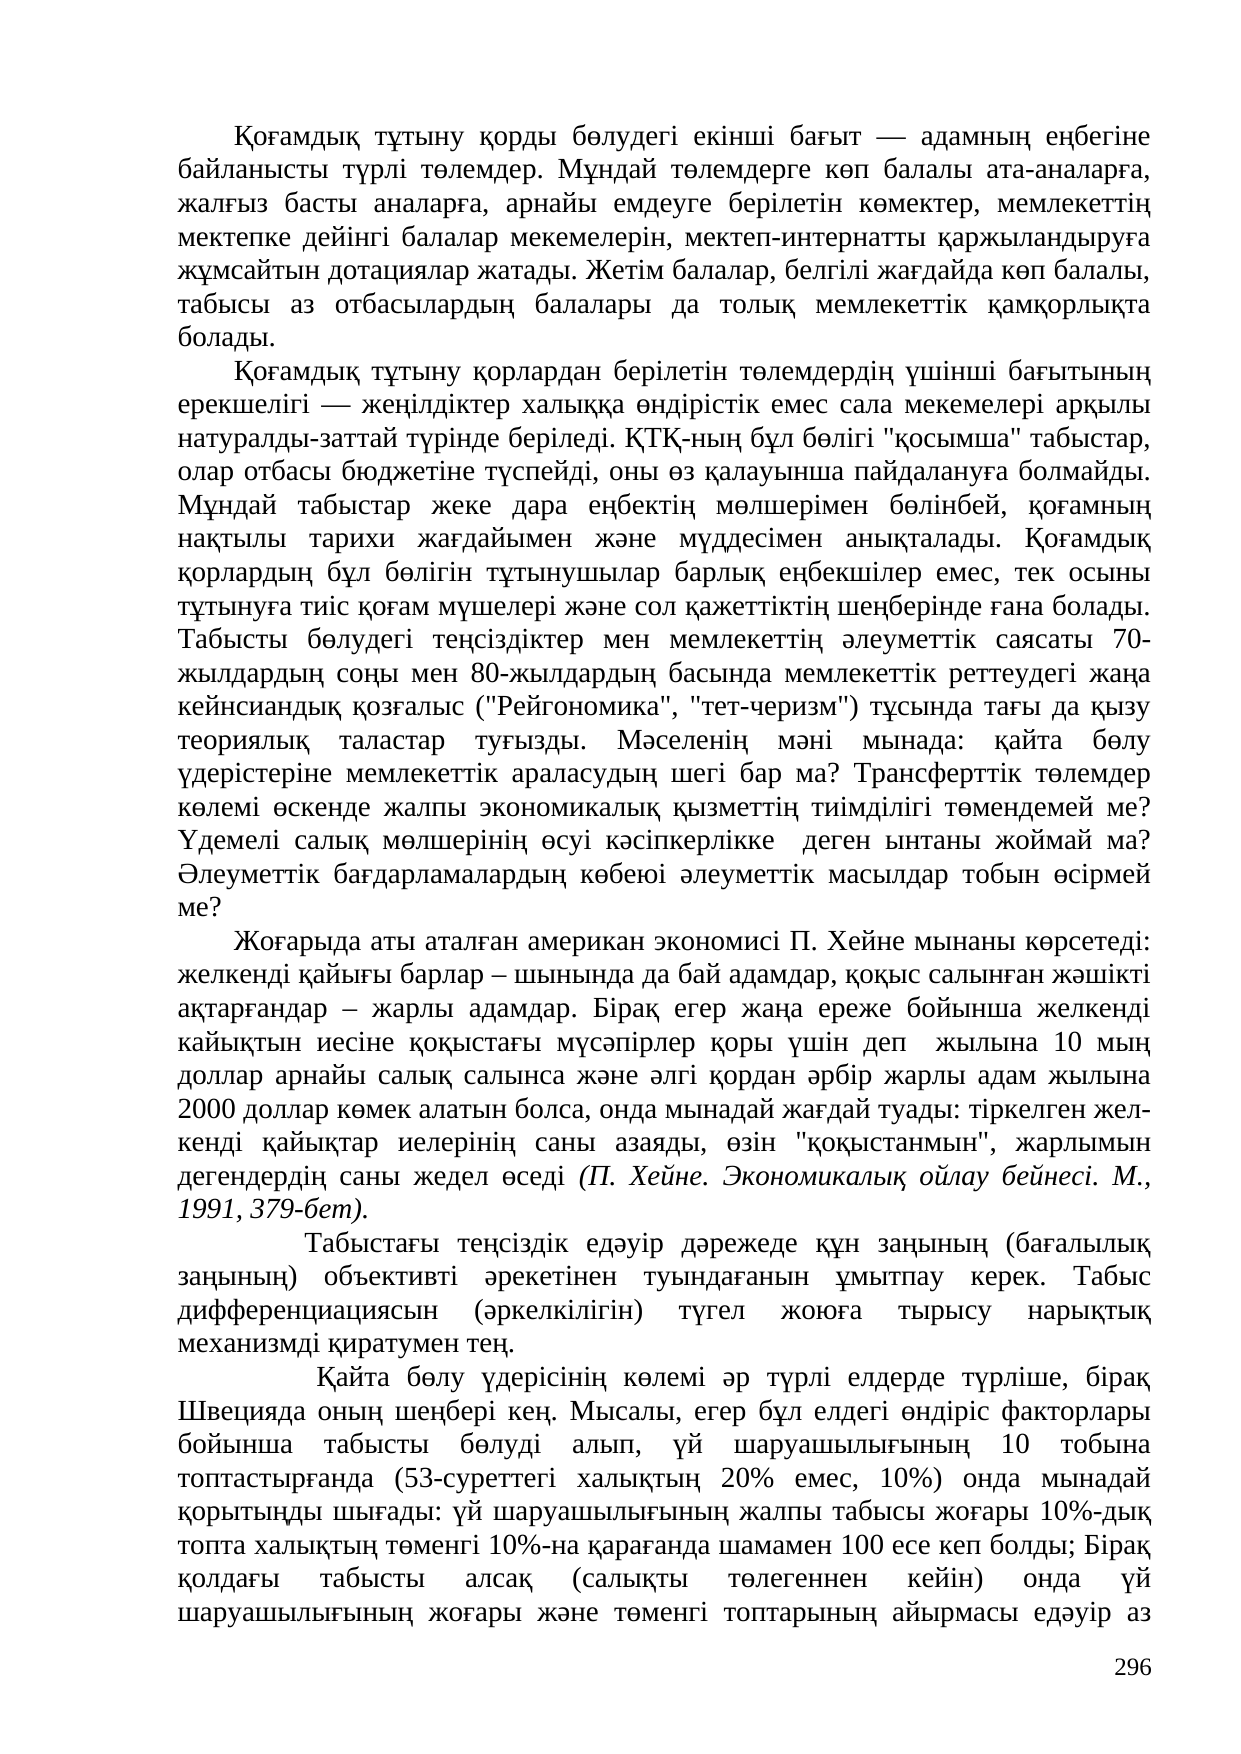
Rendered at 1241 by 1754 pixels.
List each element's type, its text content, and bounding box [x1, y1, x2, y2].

text Қоғамдық тұтыну қорлардан берілетін төлемдердің үшінші бағытының ерекшелігі — жеңілдіктер халыққа өндірістік емес сала мекемелері арқылы натуралды-заттай түрінде беріледі. ҚТҚ-ның бұл бөлігі "қосымша" табыстар, олар отбасы бюджетіне түспейді, оны өз қалауынша пайдалануға болмайды. Мұндай табыстар жеке дара еңбектің мөлшерімен бөлінбей, қоғамның нақтылы тарихи жағдайымен және мүддесімен анықталады. Қоғамдық қорлардың бұл бөлігін тұтынушылар барлық еңбекшілер емес, тек осыны тұтынуға тиіс қоғам мүшелері және сол қажеттіктің шеңберінде ғана болады. Табысты бөлудегі теңсіздіктер мен мемлекеттің әлеуметтік саясаты 70-жылдардың соңы мен 80-жылдардың басында мемлекеттік реттеудегі жаңа кейнсиандық қозғалыс ("Рейгономика", "тет-черизм") тұсында тағы да қызу теориялық таластар туғызды. Мәселенің мәні мынада: қайта бөлу үдерістеріне мемлекеттік араласудың шегі бар ма? Трансферттік төлемдер көлемі өскенде жалпы экономикалық қызметтің тиімділігі төмендемей ме? Үдемелі салық мөлшерінің өсуі кәсіпкерлікке деген ынтаны жоймай ма? Әлеуметтік бағдарламалардың көбеюі әлеуметтік масылдар тобын өсірмей ме? [177, 353, 1152, 923]
text Жоғарыда аты аталған американ экономисі П. Хейне мынаны көрсетеді: желкенді қайығы барлар – шынында да бай адамдар, қоқыс салынған жәшікті ақтарғандар – жарлы адамдар. Бірақ егер жаңа ереже бойынша желкенді кайықтын иесіне қоқыстағы мүсәпірлер қоры үшін деп жылына 10 мың доллар арнайы салық салынса және әлгі қордан әрбір жарлы адам жылына 2000 доллар көмек алатын болса, онда мынадай жағдай туады: тіркелген жел-кенді қайықтар иелерінің саны азаяды, өзін "қоқыстанмын", жарлымын дегендердің саны жедел өседі (П. Хейне. Экономикалық ойлау бейнесі. М., 1991, 379-бет). [177, 923, 1152, 1225]
text Қоғамдық тұтыну қорды бөлудегі екінші бағыт — адамның еңбегіне байланысты түрлі төлемдер. Мұндай төлемдерге көп балалы ата-аналарға, жалғыз басты аналарға, арнайы емдеуге берілетін көмектер, мемлекеттің мектепке дейінгі балалар мекемелерін, мектеп-интернатты қаржыландыруға жұмсайтын дотациялар жатады. Жетім балалар, белгілі жағдайда көп балалы, табысы аз отбасылардың балалары да толық мемлекеттік қамқорлықта болады. [177, 118, 1152, 353]
text Табыстағы теңсіздік едәуір дәрежеде құн заңының (бағалылық заңының) объективті әрекетінен туындағанын ұмытпау керек. Табыс дифференциациясын (әркелкілігін) түгел жоюға тырысу нарықтық механизмді қиратумен тең. [177, 1225, 1152, 1359]
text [177, 1359, 1152, 1627]
